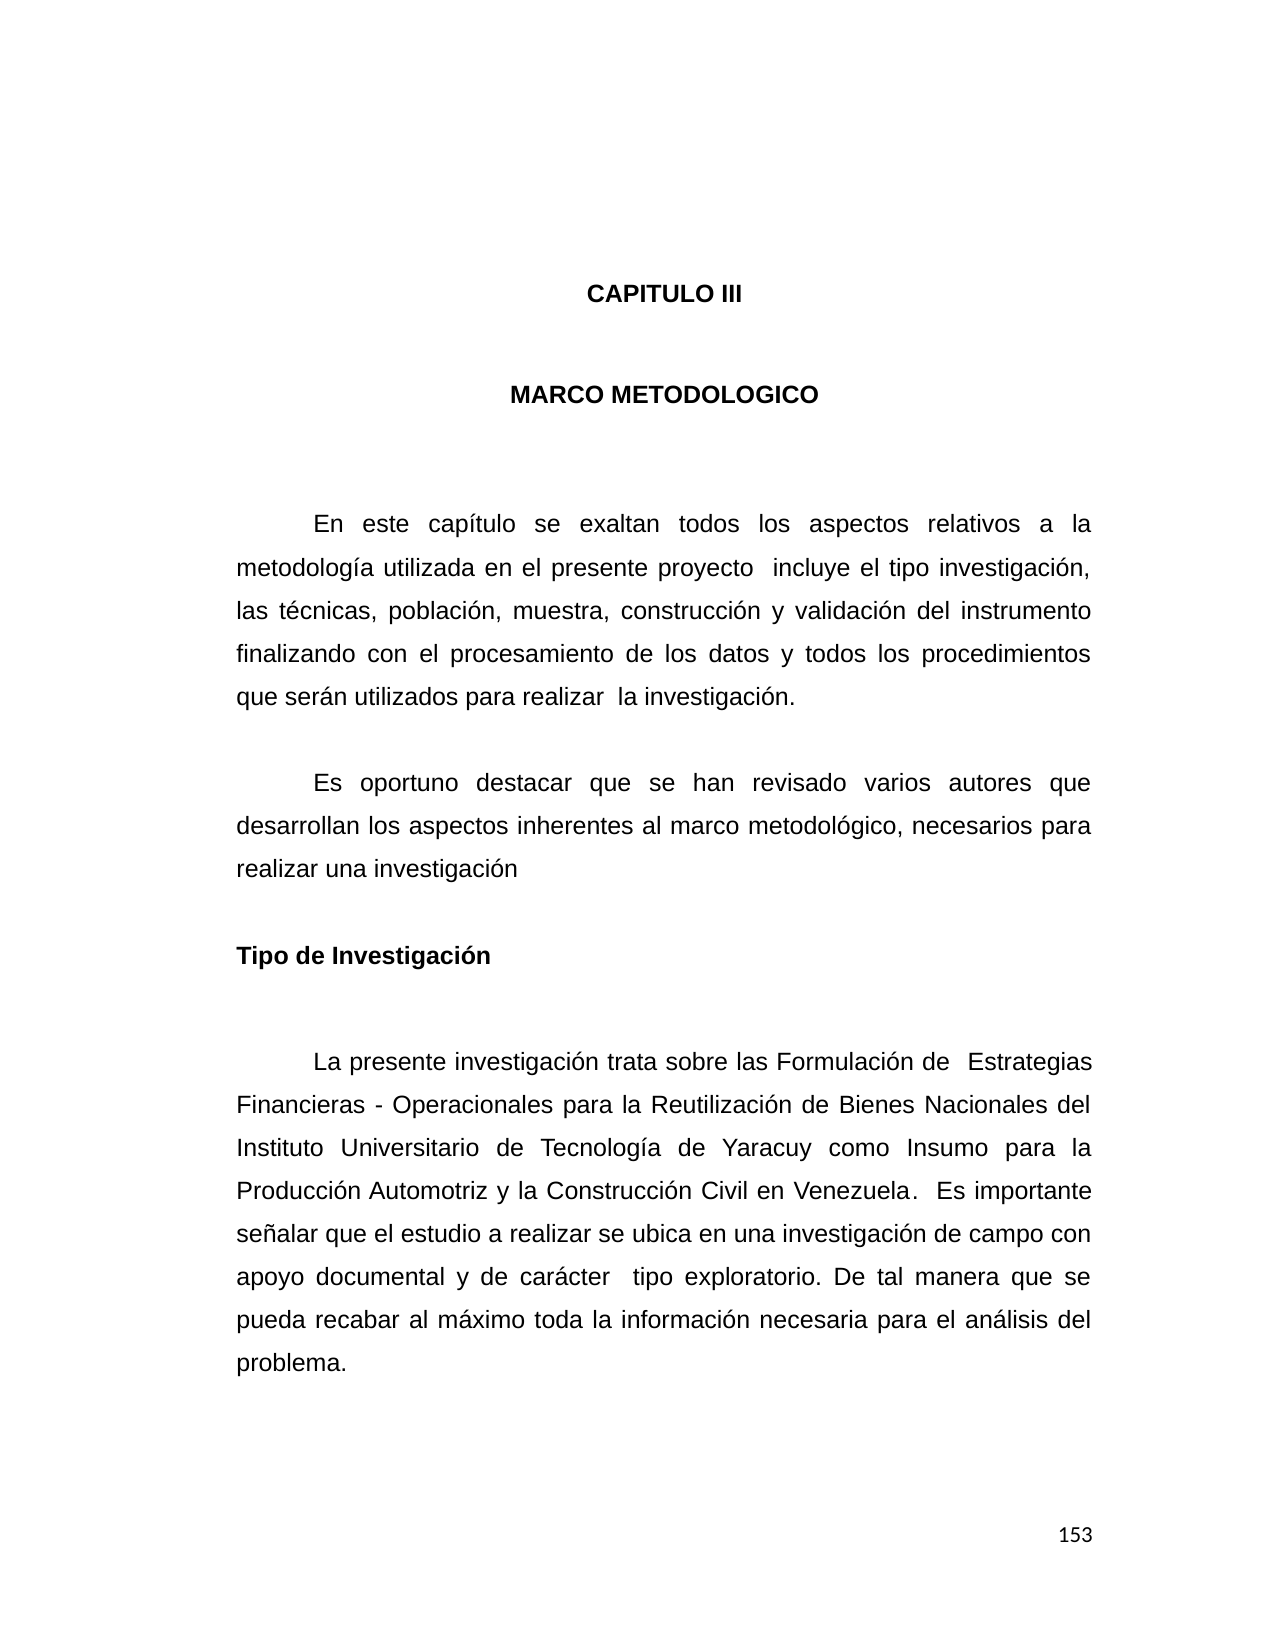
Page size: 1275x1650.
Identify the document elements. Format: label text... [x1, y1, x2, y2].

text MARCO METODOLOGICO [236, 380, 1092, 409]
text En este capítulo se exaltan todos los aspectos relativos a la metodología utilizada en el presente proyecto incluye el tipo investigación, las técnicas, población, muestra, construcción y validación del instrumento finalizando con el procesamiento de los datos y todos los procedimientos que serán utilizados para realizar la investigación. [236, 509, 1092, 711]
text La presente investigación trata sobre las Formulación de Estrategias Financieras - Operacionales para la Reutilización de Bienes Nacionales del Instituto Universitario de Tecnología de Yaracuy como Insumo para la Producción Automotriz y la Construcción Civil en Venezuela. Es importante señalar que el estudio a realizar se ubica en una investigación de campo con apoyo documental y de carácter tipo exploratorio. De tal manera que se pueda recabar al máximo toda la información necesaria para el análisis del problema. [236, 1047, 1092, 1377]
text Tipo de Investigación [236, 941, 1092, 969]
text CAPITULO III [236, 279, 1092, 308]
text Es oportuno destacar que se han revisado varios autores que desarrollan los aspectos inherentes al marco metodológico, necesarios para realizar una investigación [236, 768, 1092, 883]
